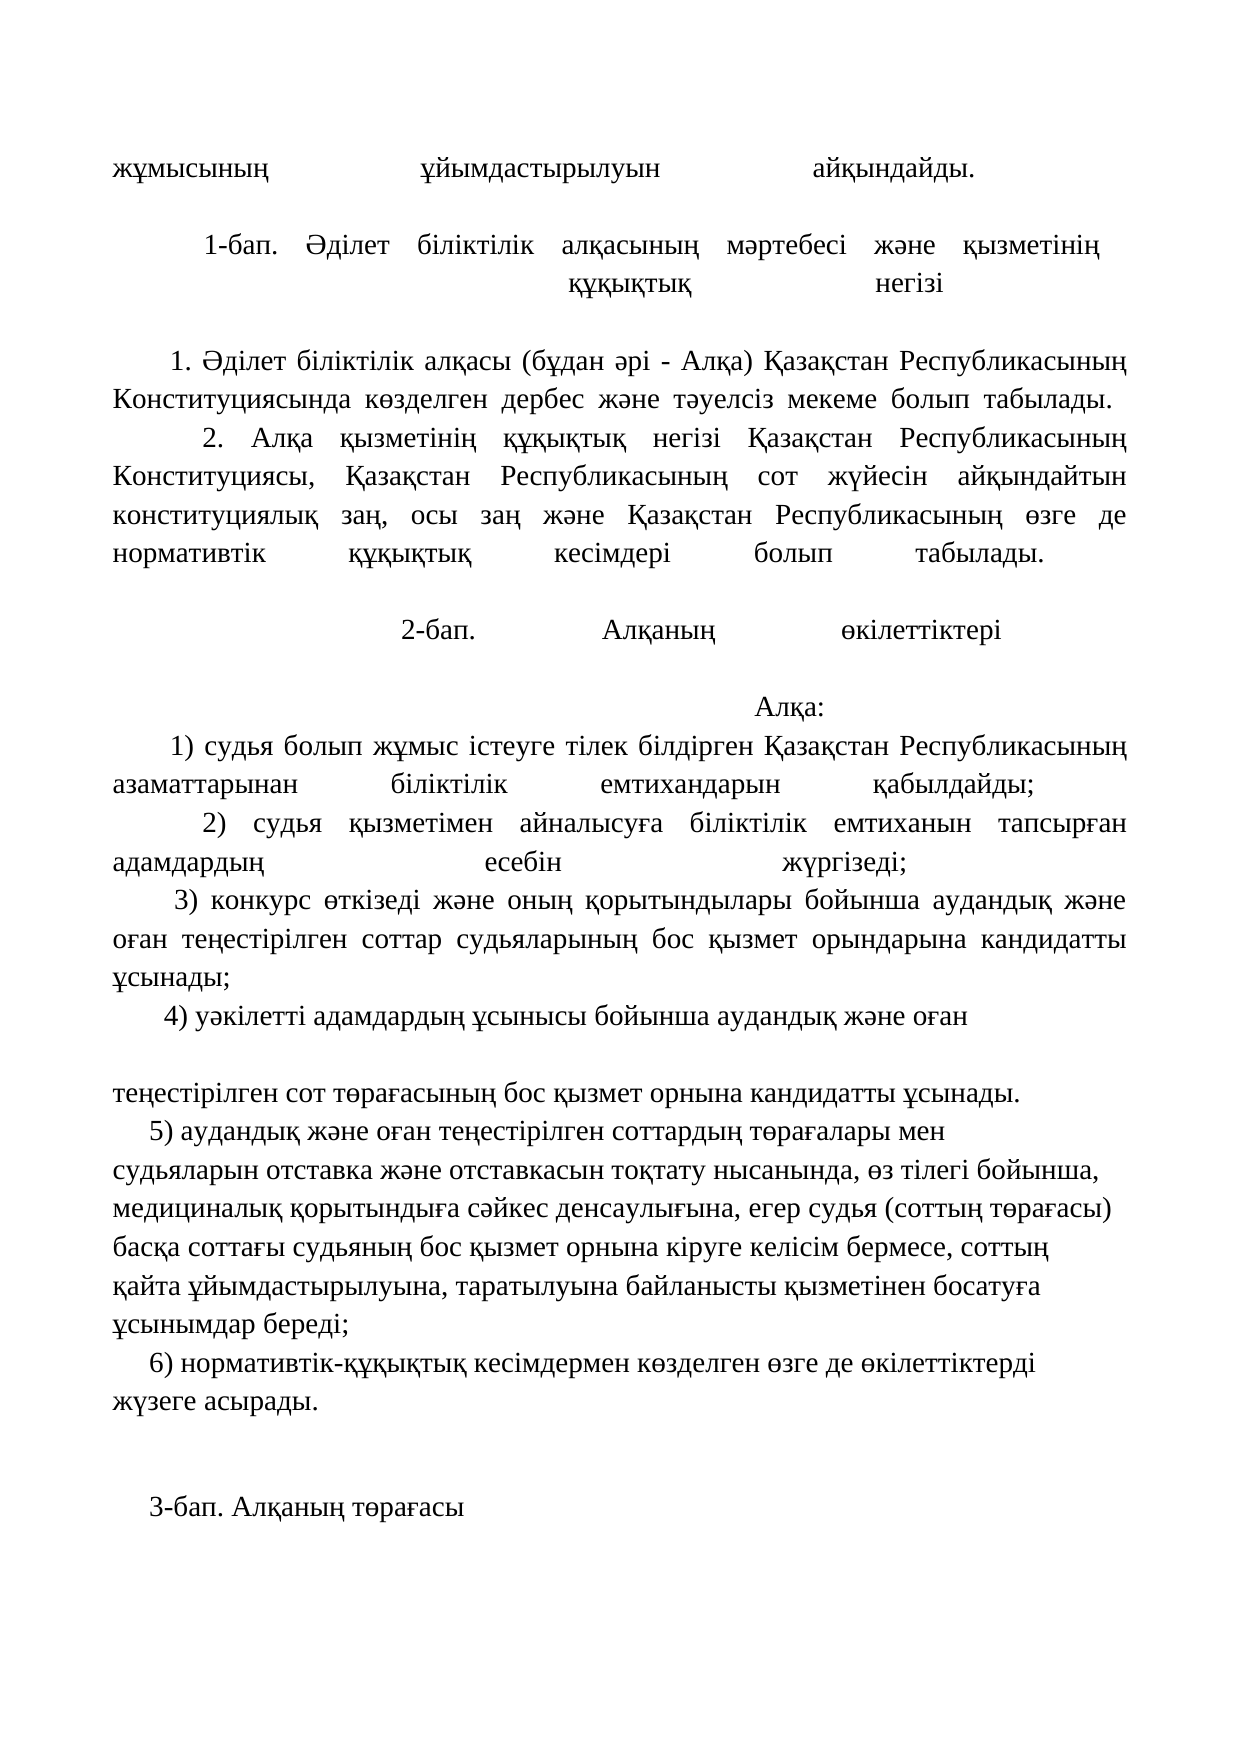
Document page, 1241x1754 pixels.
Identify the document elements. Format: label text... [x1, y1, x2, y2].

text ұсынымдар бередi; [112, 1306, 1128, 1340]
text медициналық қорытындыға сәйкес денсаулығына, егер судья (соттың төрағасы) [112, 1191, 1128, 1224]
text 6) нормативтiк-құқықтық кесiмдермен көзделген өзге де өкiлеттiктердi [112, 1345, 1128, 1378]
text судьяларын отставка және отставкасын тоқтату нысанында, өз тiлегі бойынша, [112, 1152, 1128, 1186]
text теңестiрілген сот төрағасының бос қызмет орнына кандидатты ұсынады. [112, 1075, 1128, 1108]
text 3-бап. Алқаның төрағасы [112, 1489, 1128, 1523]
text 5) аудандық және оған теңестiрiлген соттардың төрағалары мен [112, 1113, 1128, 1147]
text жүзеге асырады. [112, 1383, 1128, 1417]
text қайта ұйымдастырылуына, таратылуына байланысты қызметiнен босатуға [112, 1268, 1128, 1301]
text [112, 150, 1128, 1031]
text басқа соттағы судьяның бос қызмет орнына кiруге келiсiм бермесе, соттың [112, 1229, 1128, 1263]
